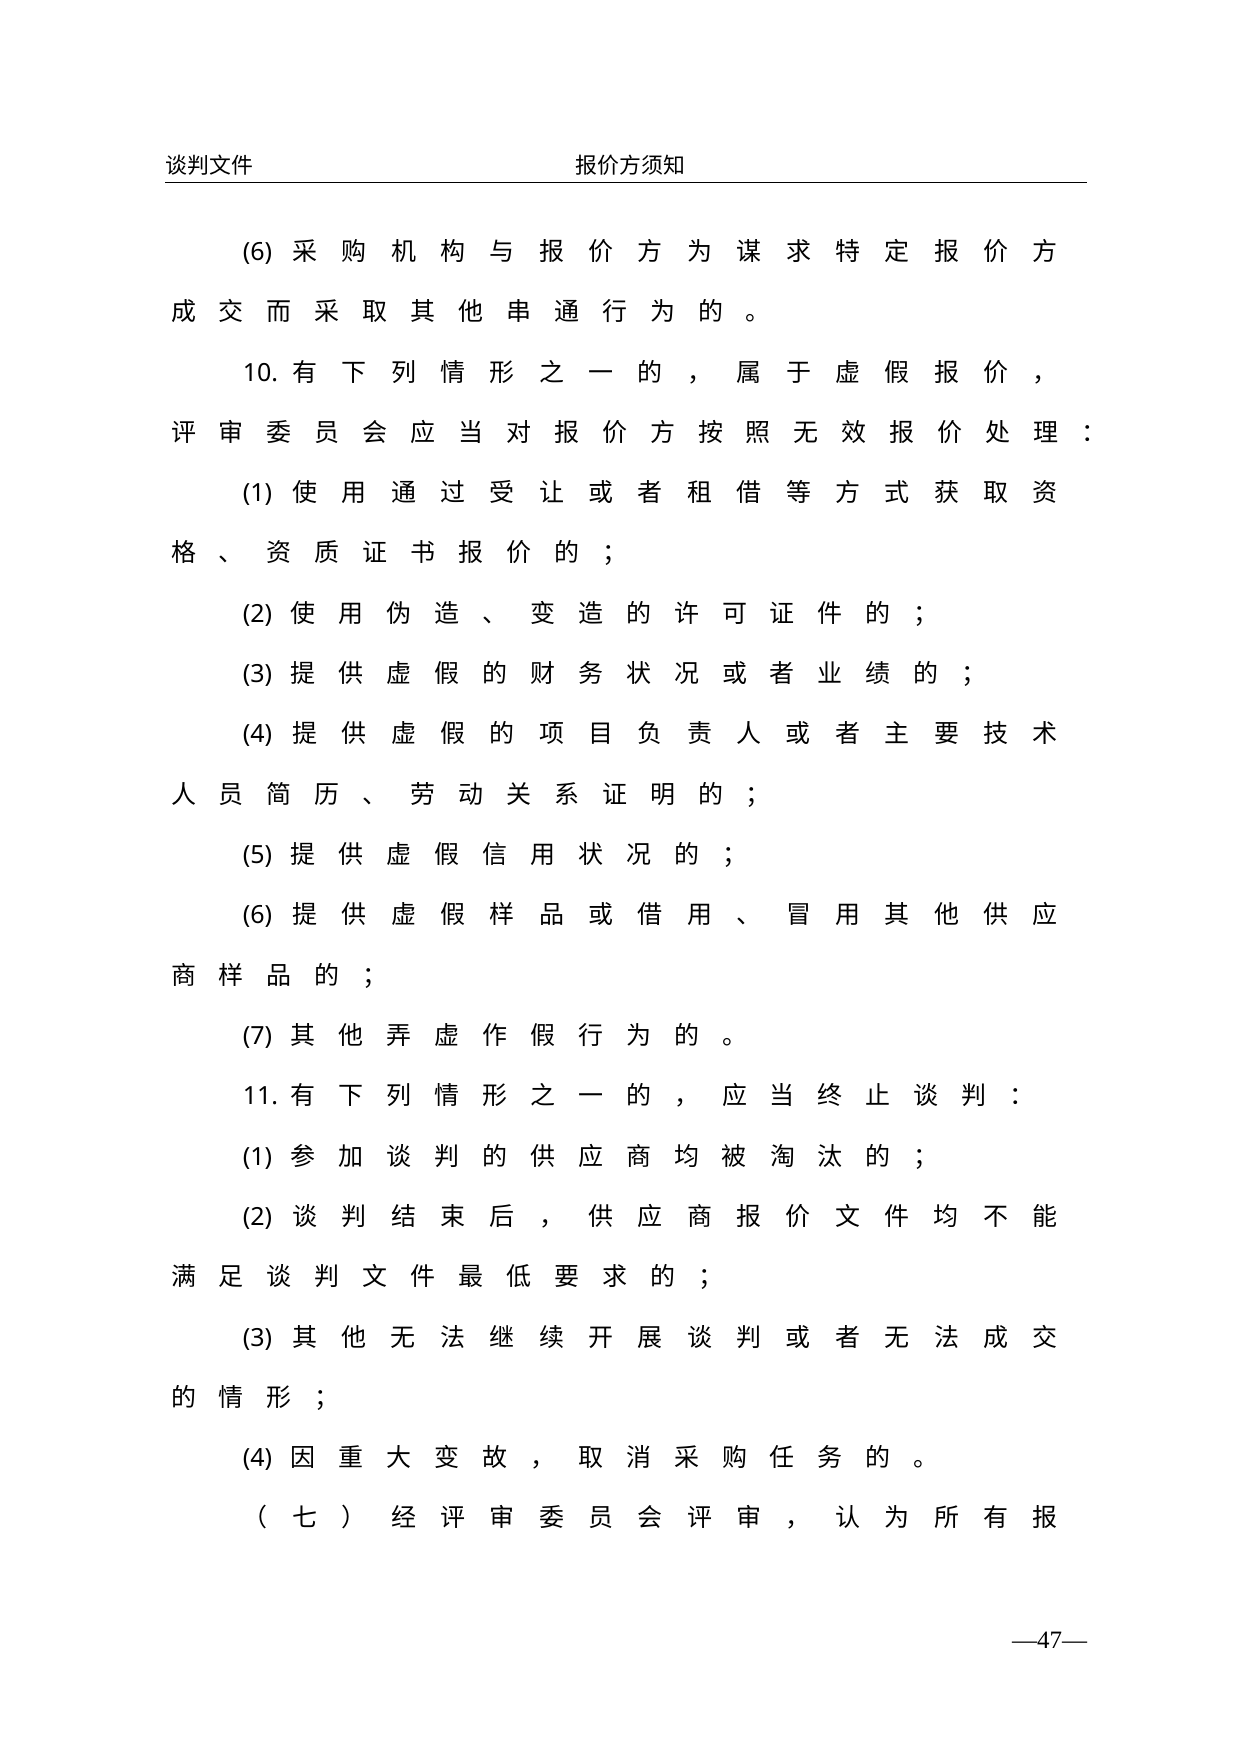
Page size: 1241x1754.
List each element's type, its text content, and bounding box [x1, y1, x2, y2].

text (3)提供虚假的财务状况或者业绩的； [171, 642, 1081, 702]
text (4)提供虚假的项目负责人或者主要技术人员简历、劳动关系证明的； [171, 702, 1081, 822]
text (5)提供虚假信用状况的； [171, 822, 1081, 883]
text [171, 1486, 1081, 1546]
text (2)谈判结束后，供应商报价文件均不能满足谈判文件最低要求的； [171, 1184, 1081, 1305]
text (7)其他弄虚作假行为的。 [171, 1003, 1081, 1064]
text 11.有下列情形之一的，应当终止谈判： [171, 1064, 1081, 1124]
text (6)提供虚假样品或借用、冒用其他供应商样品的； [171, 883, 1081, 1003]
text 10.有下列情形之一的，属于虚假报价，评审委员会应当对报价方按照无效报价处理： [171, 340, 1081, 461]
text (6)采购机构与报价方为谋求特定报价方成交而采取其他串通行为的。 [171, 219, 1081, 340]
text (2)使用伪造、变造的许可证件的； [171, 581, 1081, 642]
text (3)其他无法继续开展谈判或者无法成交的情形； [171, 1305, 1081, 1426]
text (1)参加谈判的供应商均被淘汰的； [171, 1124, 1081, 1184]
text (1)使用通过受让或者租借等方式获取资格、资质证书报价的； [171, 461, 1081, 581]
text (4)因重大变故，取消采购任务的。 [171, 1426, 1081, 1486]
